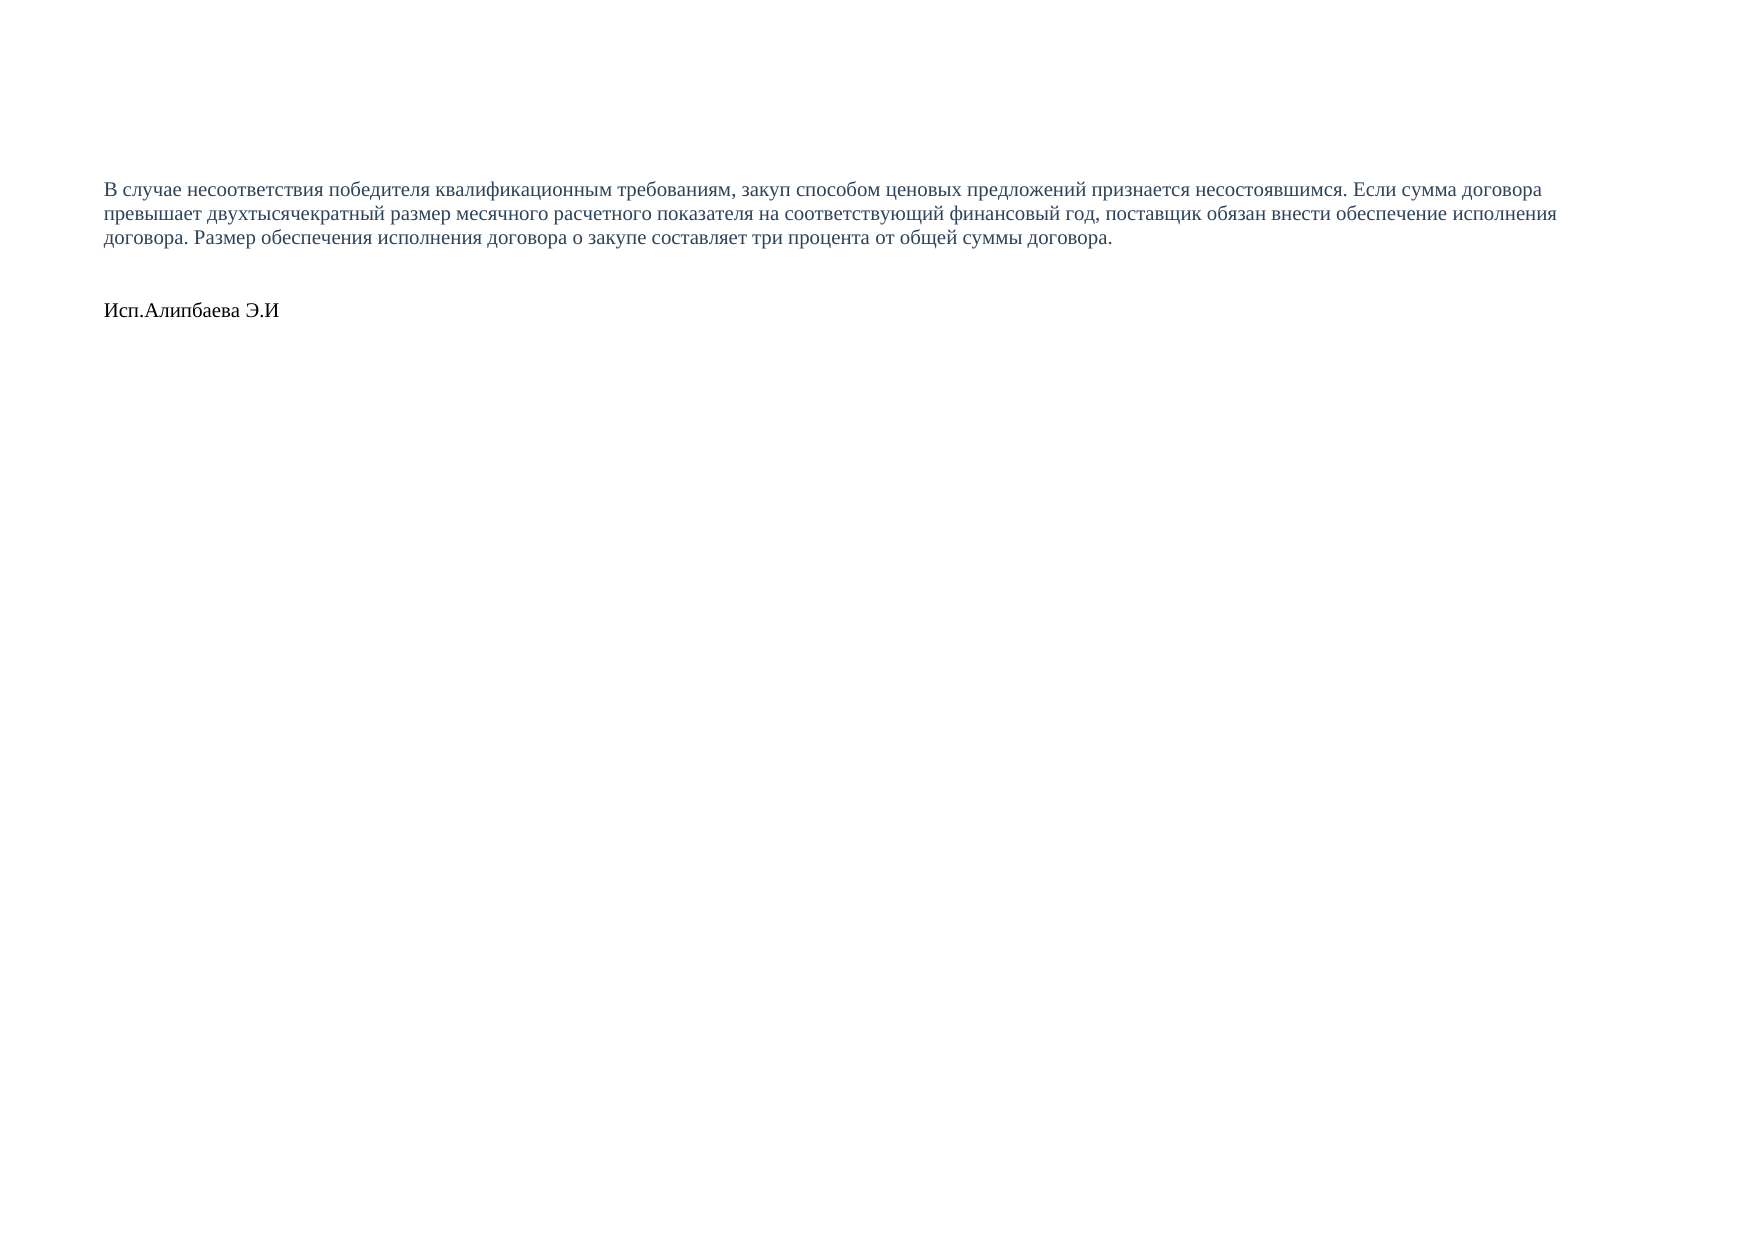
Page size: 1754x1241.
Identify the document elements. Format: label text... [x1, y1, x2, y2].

text Исп.Алипбаева Э.И [103, 297, 1636, 322]
text В случае несоответствия победителя квалификационным требованиям, закуп способом ценовых предложений признается несостоявшимся. Если сумма договора превышает двухтысячекратный размер месячного расчетного показателя на соответствующий финансовый год, поставщик обязан внести обеспечение исполнения договора. Размер обеспечения исполнения договора о закупе составляет три процента от общей суммы договора. [103, 177, 1636, 249]
